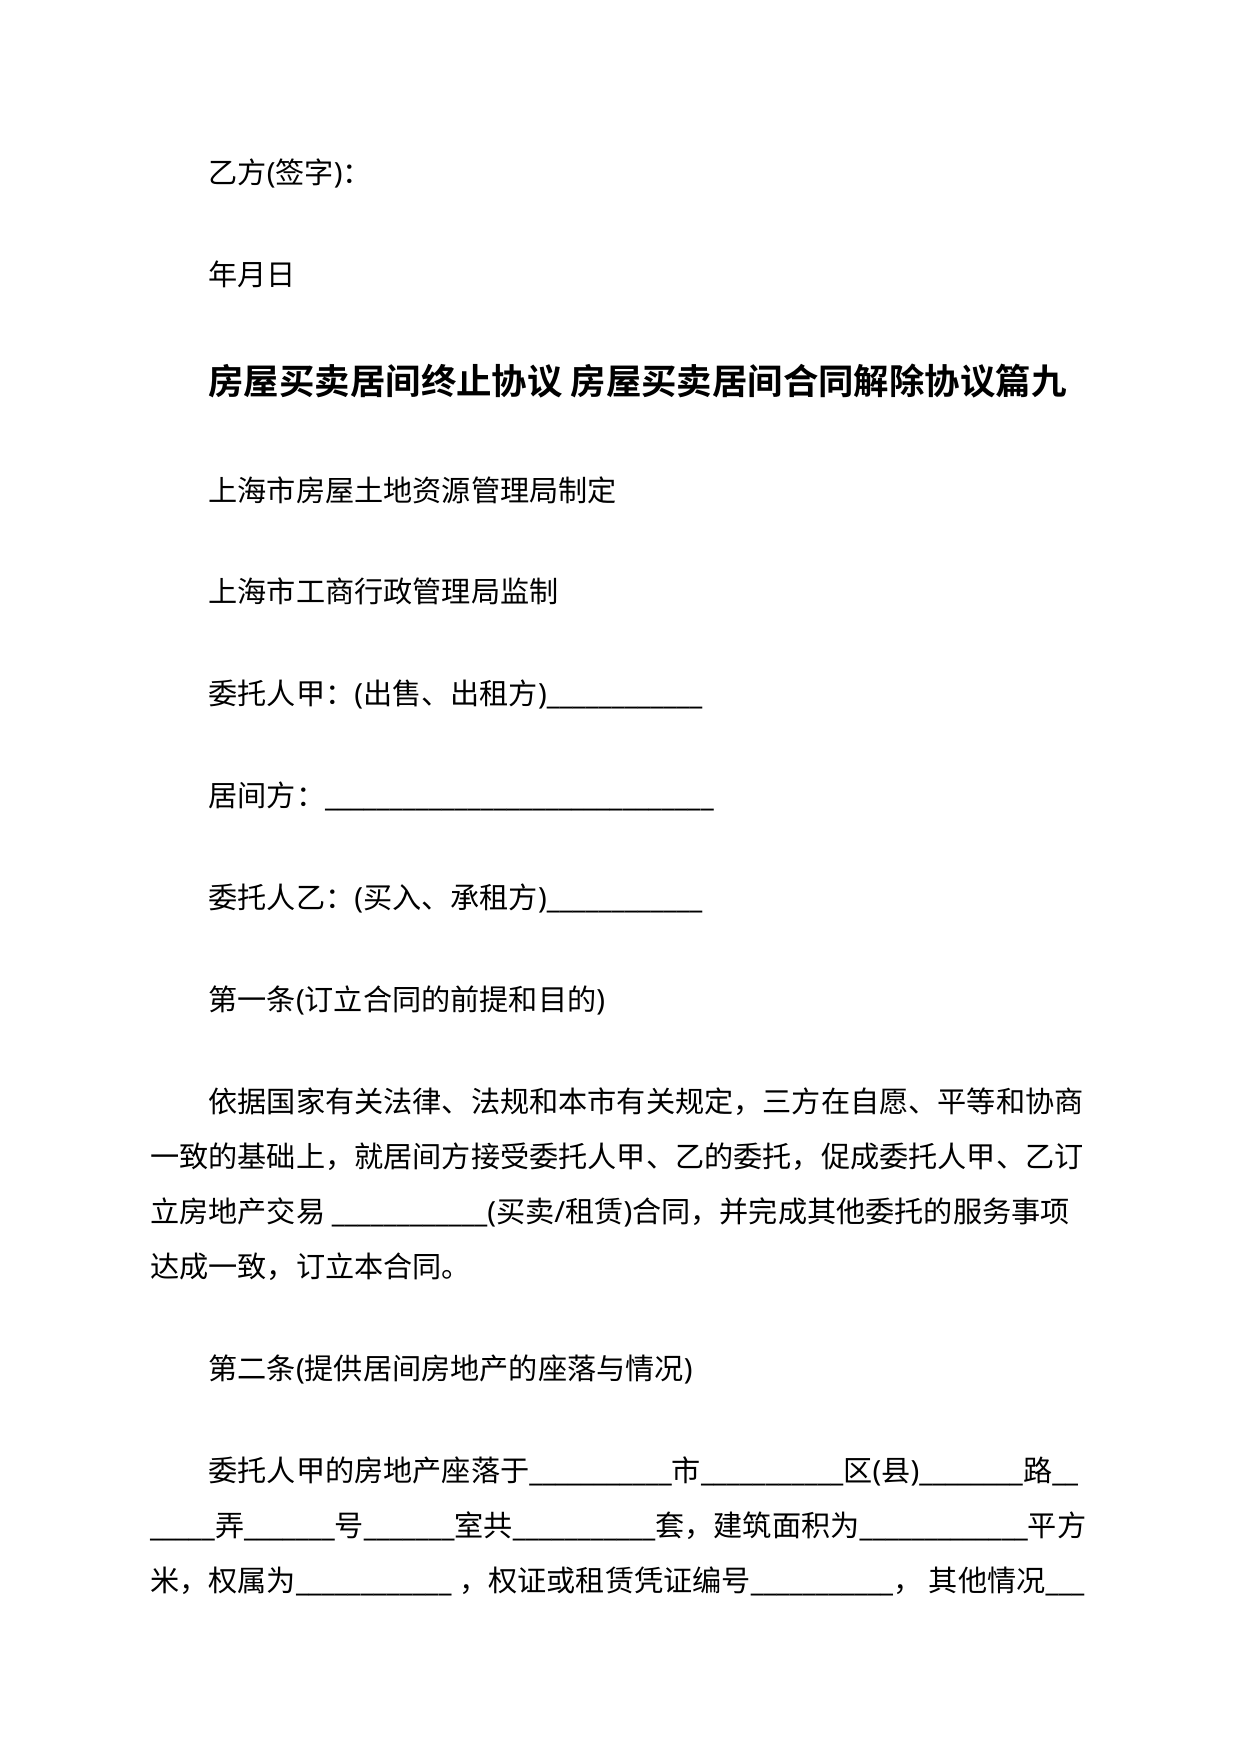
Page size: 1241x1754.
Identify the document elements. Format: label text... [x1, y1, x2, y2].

text 委托人甲：(出售、出租方)____________ [150, 671, 1090, 713]
text 居间方：______________________________ [150, 773, 1090, 815]
text 上海市房屋土地资源管理局制定 [150, 467, 1090, 509]
text 年月日 [150, 252, 1090, 294]
text 依据国家有关法律、法规和本市有关规定，三方在自愿、平等和协商一致的基础上，就居间方接受委托人甲、乙的委托，促成委托人甲、乙订立房地产交易 ____________(买卖/租赁)合同，并完成其他委托的服务事项达成一致，订立本合同。 [150, 1079, 1090, 1286]
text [150, 1447, 1090, 1599]
text 乙方(签字)： [150, 150, 1090, 192]
text 第一条(订立合同的前提和目的) [150, 977, 1090, 1019]
text 委托人乙：(买入、承租方)____________ [150, 875, 1090, 917]
text 上海市工商行政管理局监制 [150, 569, 1090, 611]
text 第二条(提供居间房地产的座落与情况) [150, 1345, 1090, 1388]
text 房屋买卖居间终止协议 房屋买卖居间合同解除协议篇九 [150, 354, 1090, 405]
